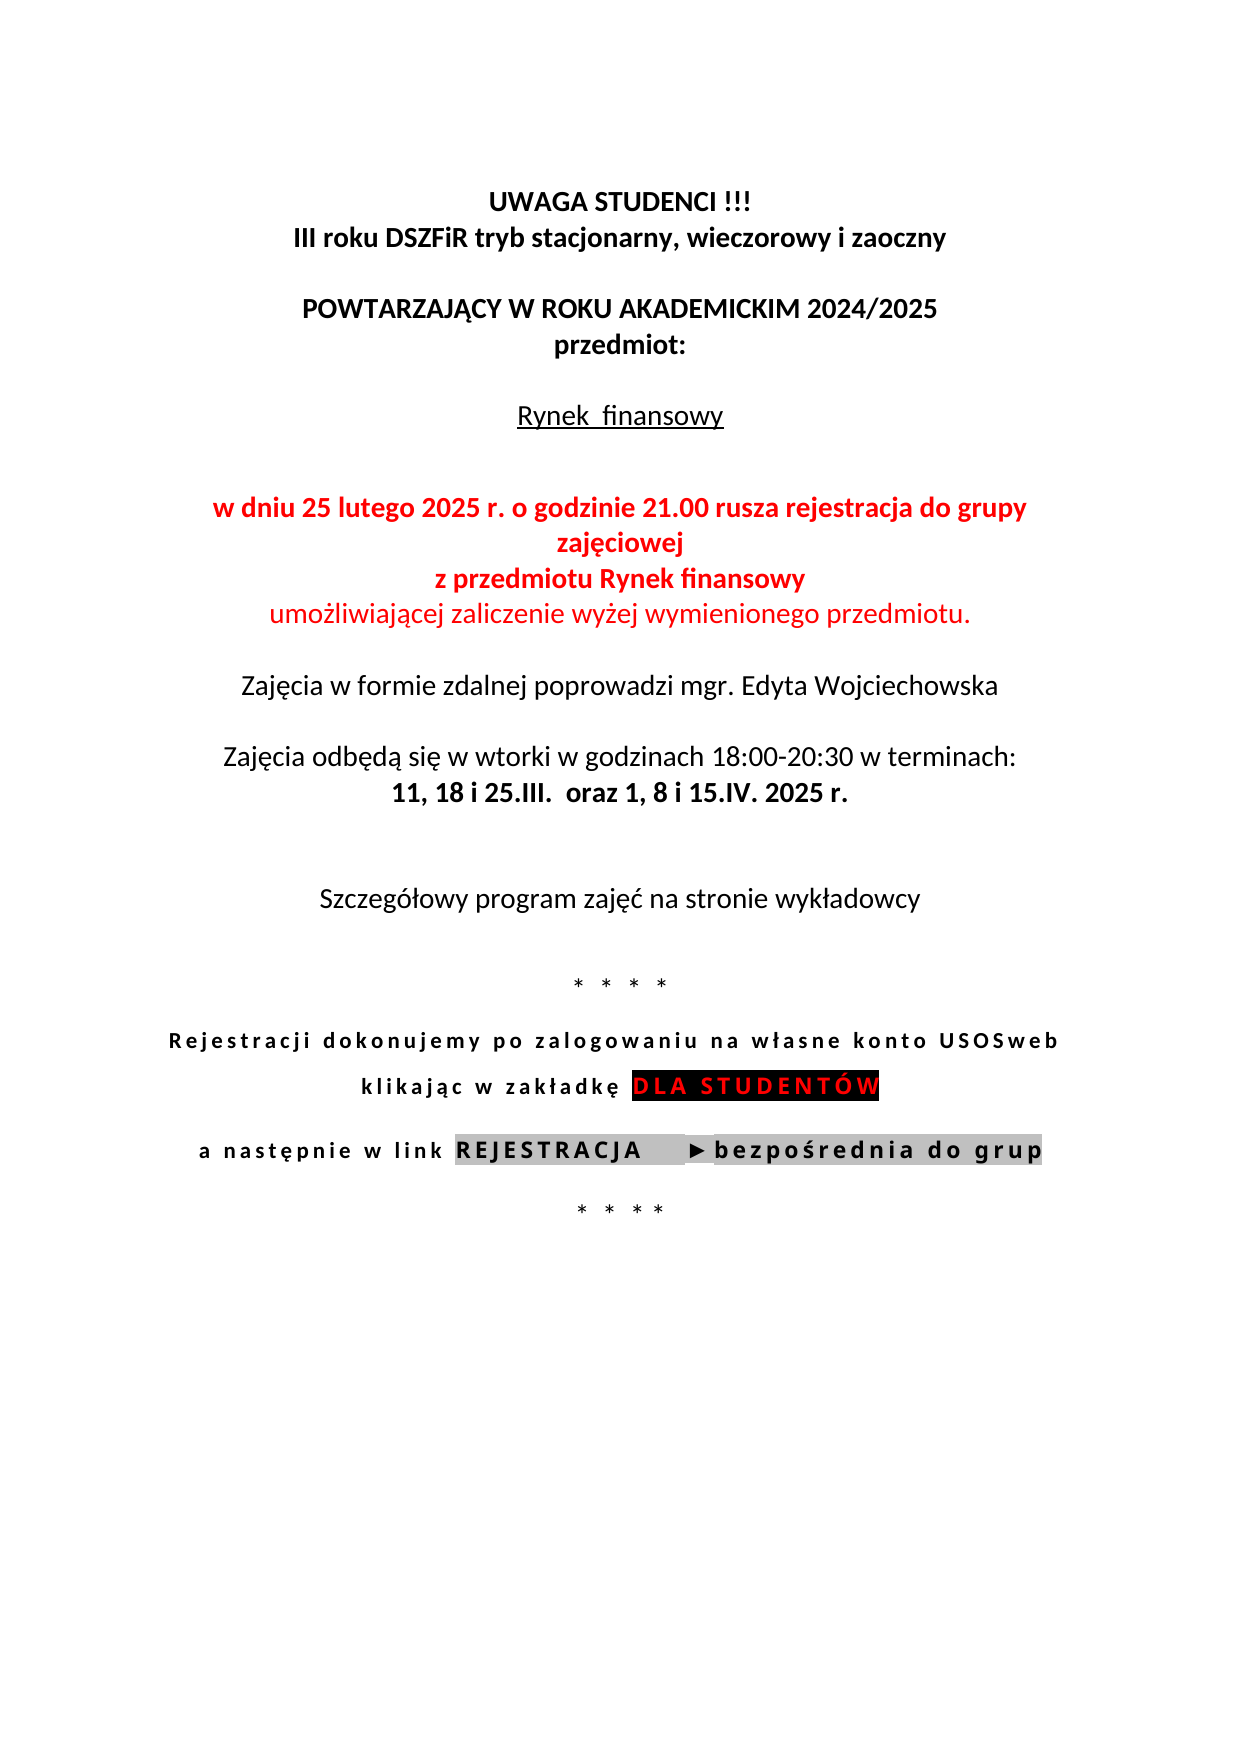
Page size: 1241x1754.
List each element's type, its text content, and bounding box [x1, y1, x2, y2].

text Zajęcia odbędą się w wtorki w godzinach 18:00-20:30 w terminach: [148, 738, 1093, 774]
text POWTARZAJĄCY W ROKU AKADEMICKIM 2024/2025 [148, 290, 1093, 326]
text III roku DSZFiR tryb stacjonarny, wieczorowy i zaoczny [148, 219, 1093, 254]
text umożliwiającej zaliczenie wyżej wymienionego przedmiotu. [148, 596, 1093, 631]
text UWAGA STUDENCI !!! [148, 183, 1093, 219]
text z przedmiotu Rynek finansowy [148, 560, 1093, 596]
text Rejestracji dokonujemy po zalogowaniu na własne konto USOSweb klikając w zakładkę DLA STUDENTÓW [148, 1026, 1093, 1101]
text przedmiot: [148, 326, 1093, 361]
text * * * * [148, 1197, 1093, 1233]
text Zajęcia w formie zdalnej poprowadzi mgr. Edyta Wojciechowska [148, 667, 1093, 702]
text 11, 18 i 25.III. oraz 1, 8 i 15.IV. 2025 r. [148, 774, 1093, 809]
text Szczegółowy program zajęć na stronie wykładowcy [148, 881, 1093, 916]
text a następnie w link REJESTRACJA ►bezpośrednia do grup [148, 1133, 1093, 1165]
text w dniu 25 lutego 2025 r. o godzinie 21.00 rusza rejestracja do grupy zajęciowej [148, 489, 1093, 560]
text Rynek finansowy [148, 397, 1093, 433]
text * * * * [148, 971, 1093, 1007]
